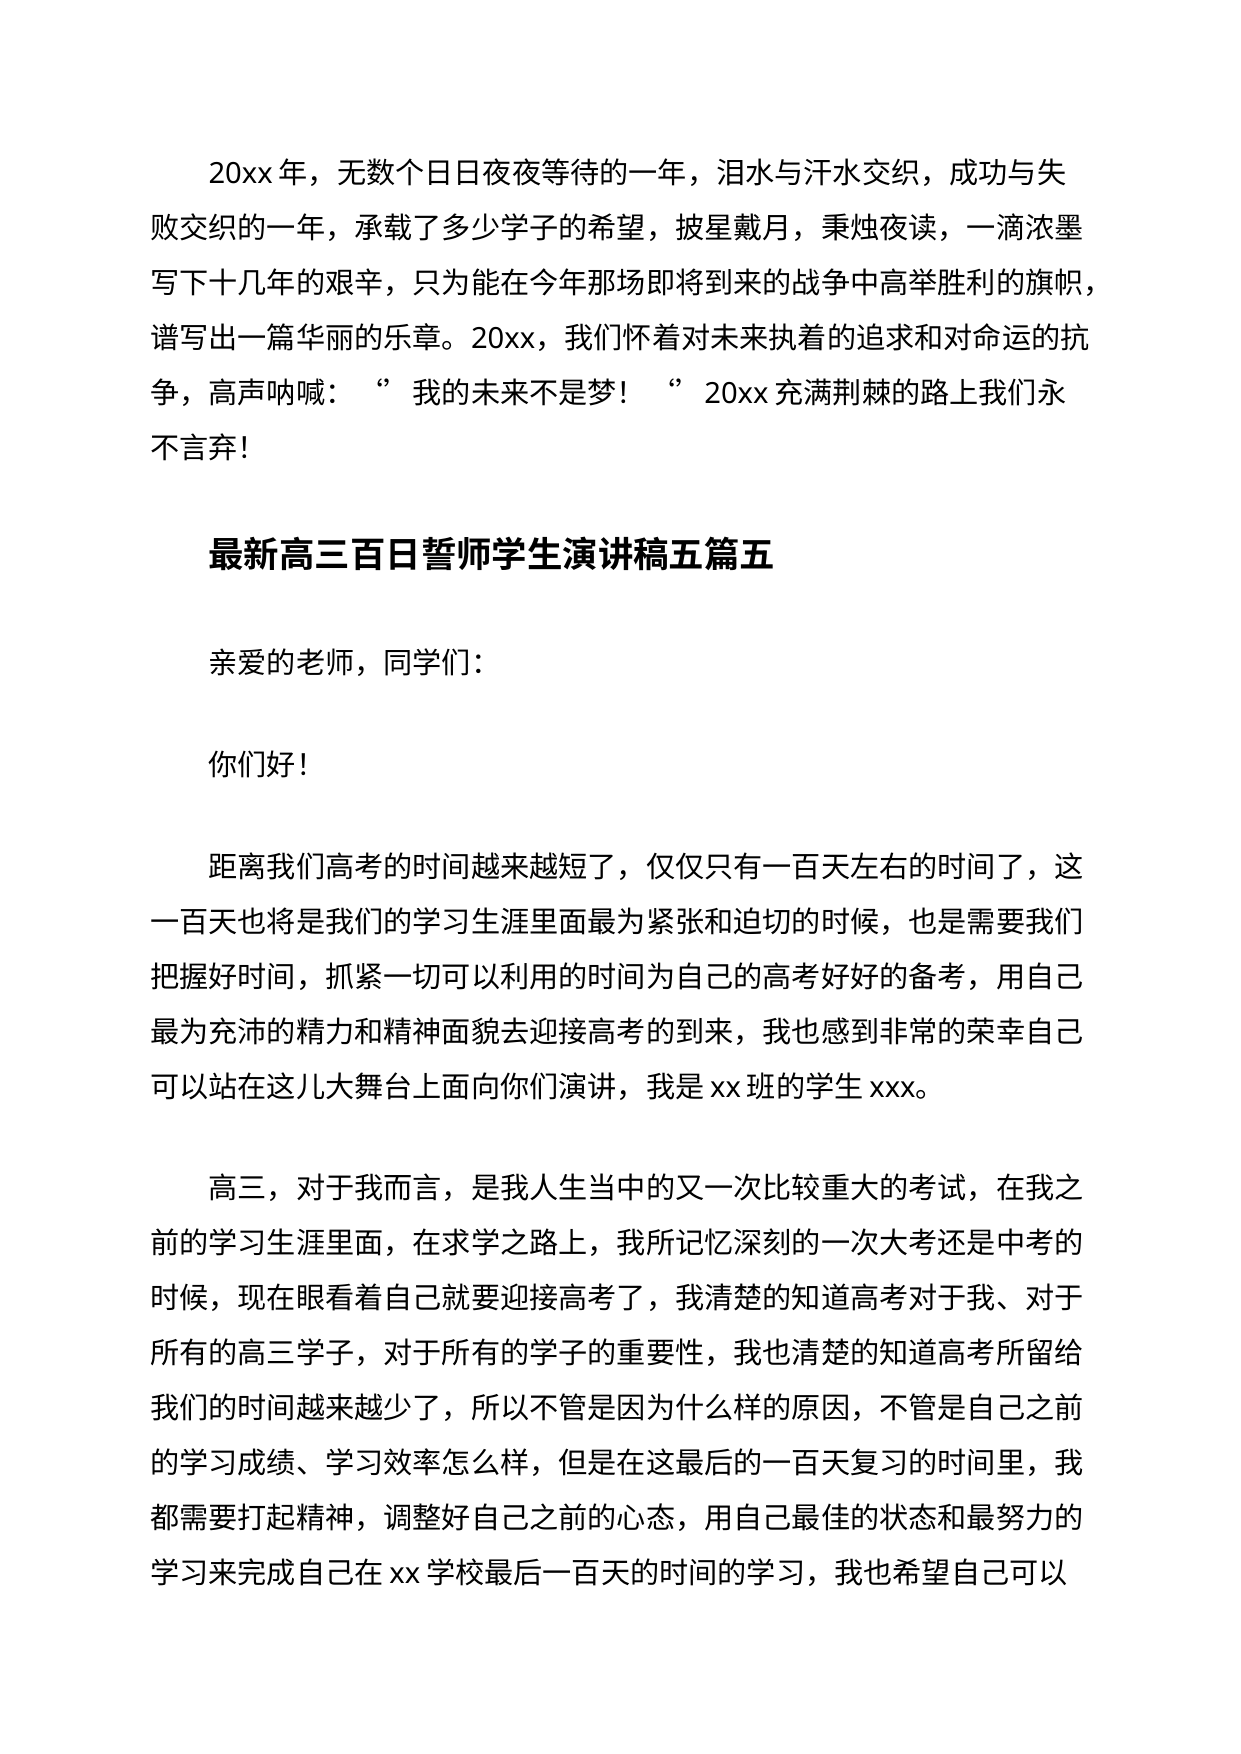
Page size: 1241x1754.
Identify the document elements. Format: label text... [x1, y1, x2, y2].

text 你们好！ [150, 742, 1090, 784]
text 亲爱的老师，同学们： [150, 640, 1090, 682]
text 距离我们高考的时间越来越短了，仅仅只有一百天左右的时间了，这一百天也将是我们的学习生涯里面最为紧张和迫切的时候，也是需要我们把握好时间，抓紧一切可以利用的时间为自己的高考好好的备考，用自己最为充沛的精力和精神面貌去迎接高考的到来，我也感到非常的荣幸自己可以站在这儿大舞台上面向你们演讲，我是xx班的学生xxx。 [150, 843, 1090, 1106]
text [150, 1165, 1090, 1592]
text 20xx年，无数个日日夜夜等待的一年，泪水与汗水交织，成功与失败交织的一年，承载了多少学子的希望，披星戴月，秉烛夜读，一滴浓墨写下十几年的艰辛，只为能在今年那场即将到来的战争中高举胜利的旗帜，谱写出一篇华丽的乐章。20xx，我们怀着对未来执着的追求和对命运的抗争，高声呐喊：‘’我的未来不是梦！‘’20xx充满荆棘的路上我们永不言弃！ [150, 150, 1090, 467]
text 最新高三百日誓师学生演讲稿五篇五 [150, 527, 1090, 578]
